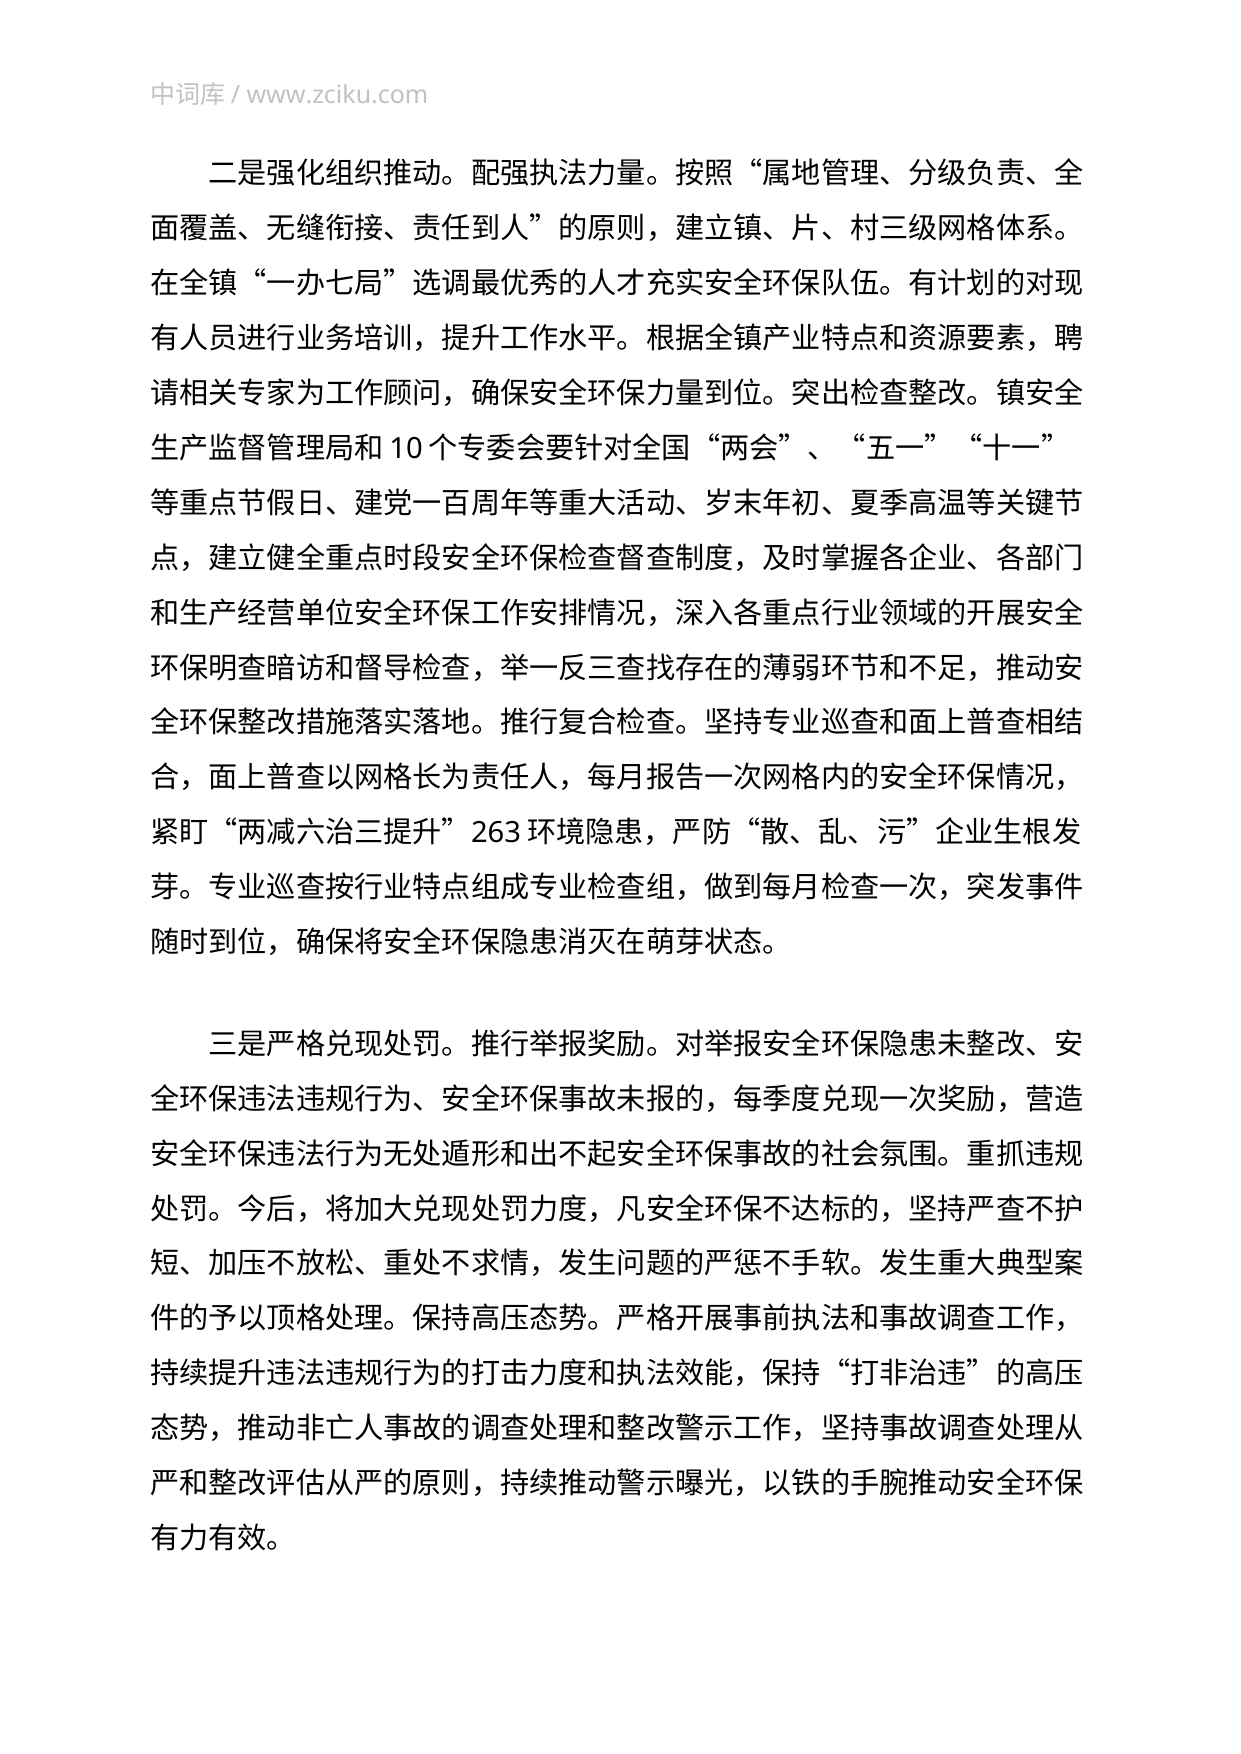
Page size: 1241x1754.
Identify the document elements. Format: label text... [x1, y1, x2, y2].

text 三是严格兑现处罚。推行举报奖励。对举报安全环保隐患未整改、安全环保违法违规行为、安全环保事故未报的，每季度兑现一次奖励，营造安全环保违法行为无处遁形和出不起安全环保事故的社会氛围。重抓违规处罚。今后，将加大兑现处罚力度，凡安全环保不达标的，坚持严查不护短、加压不放松、重处不求情，发生问题的严惩不手软。发生重大典型案件的予以顶格处理。保持高压态势。严格开展事前执法和事故调查工作，持续提升违法违规行为的打击力度和执法效能，保持“打非治违”的高压态势，推动非亡人事故的调查处理和整改警示工作，坚持事故调查处理从严和整改评估从严的原则，持续推动警示曝光，以铁的手腕推动安全环保有力有效。 [150, 1021, 1090, 1557]
text 二是强化组织推动。配强执法力量。按照“属地管理、分级负责、全面覆盖、无缝衔接、责任到人”的原则，建立镇、片、村三级网格体系。在全镇“一办七局”选调最优秀的人才充实安全环保队伍。有计划的对现有人员进行业务培训，提升工作水平。根据全镇产业特点和资源要素，聘请相关专家为工作顾问，确保安全环保力量到位。突出检查整改。镇安全生产监督管理局和10个专委会要针对全国“两会”、“五一”“十一”等重点节假日、建党一百周年等重大活动、岁末年初、夏季高温等关键节点，建立健全重点时段安全环保检查督查制度，及时掌握各企业、各部门和生产经营单位安全环保工作安排情况，深入各重点行业领域的开展安全环保明查暗访和督导检查，举一反三查找存在的薄弱环节和不足，推动安全环保整改措施落实落地。推行复合检查。坚持专业巡查和面上普查相结合，面上普查以网格长为责任人，每月报告一次网格内的安全环保情况，紧盯“两减六治三提升”263环境隐患，严防“散、乱、污”企业生根发芽。专业巡查按行业特点组成专业检查组，做到每月检查一次，突发事件随时到位，确保将安全环保隐患消灭在萌芽状态。 [150, 150, 1090, 961]
